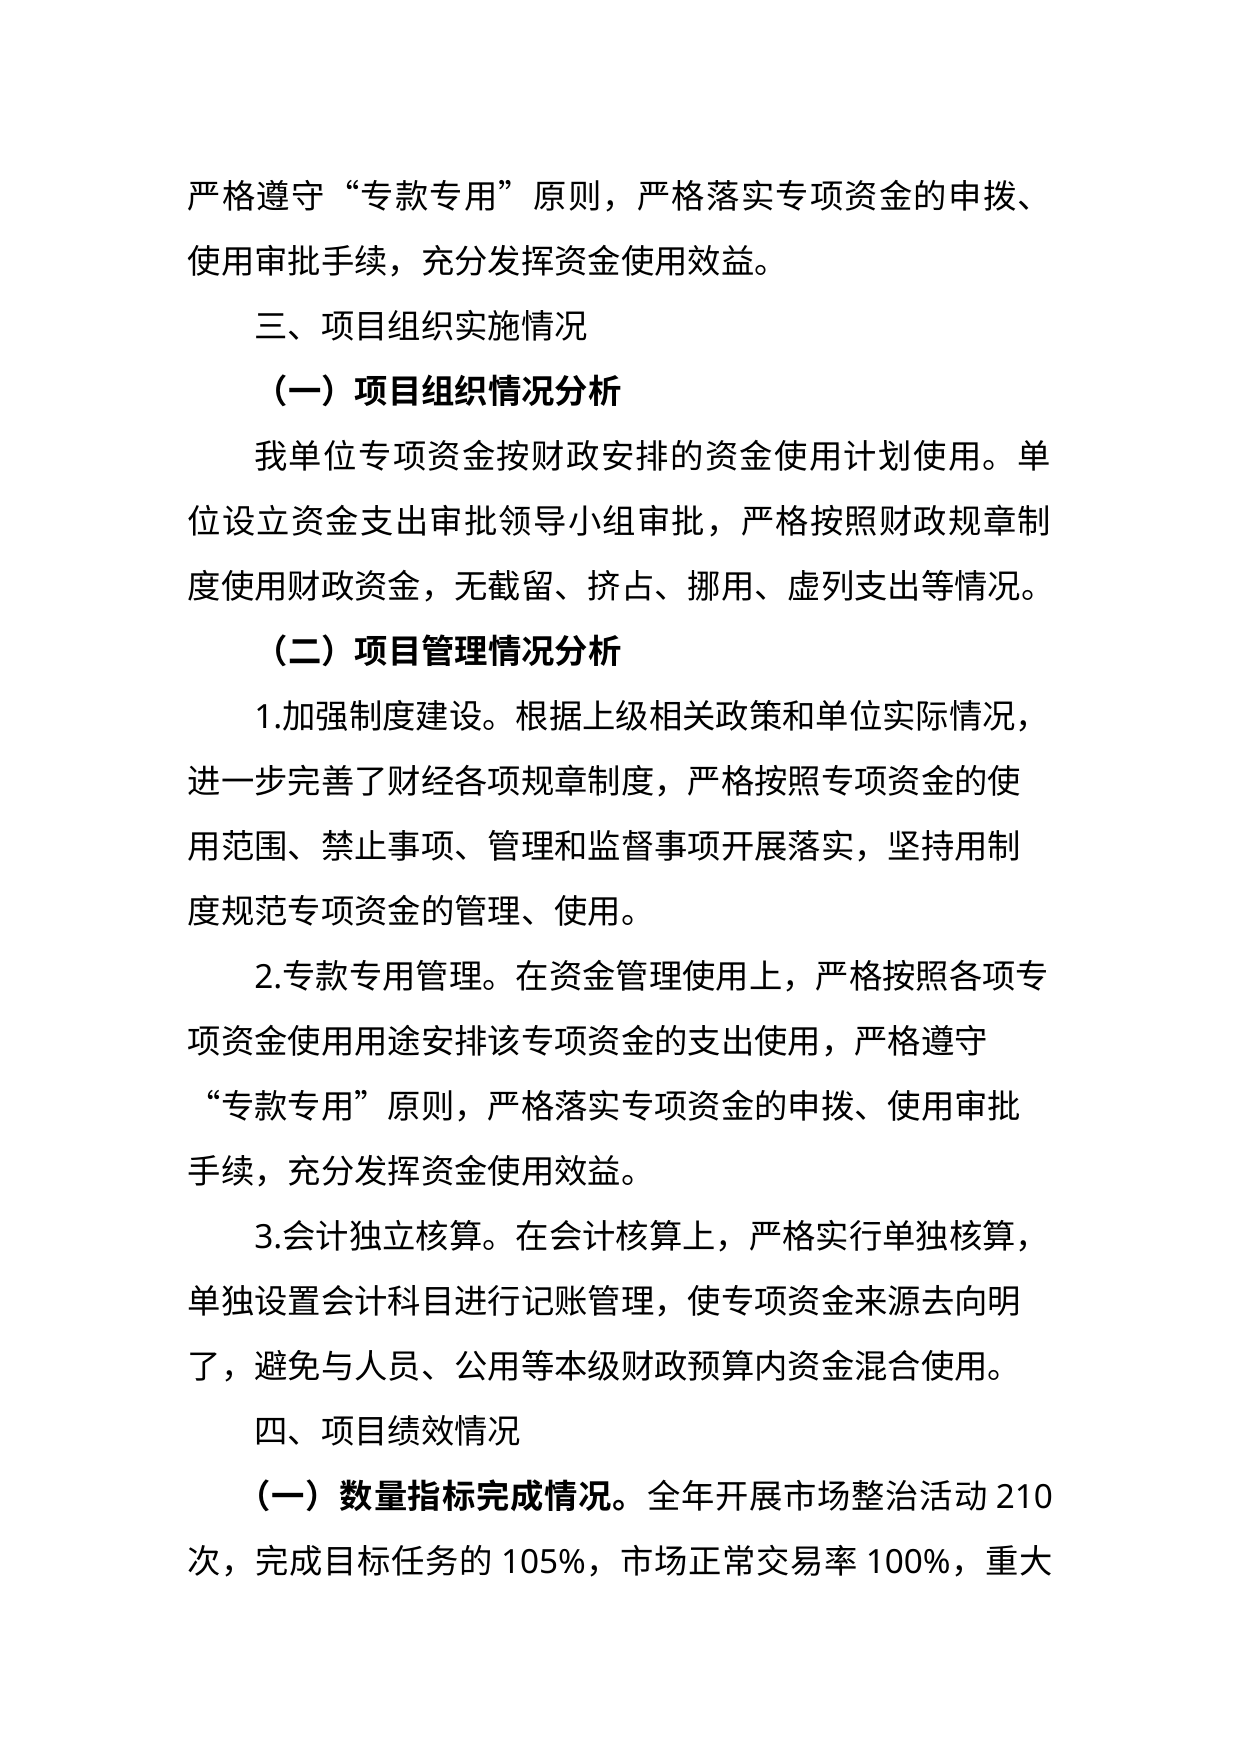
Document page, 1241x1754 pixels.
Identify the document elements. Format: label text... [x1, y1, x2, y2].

text 我单位专项资金按财政安排的资金使用计划使用。单位设立资金支出审批领导小组审批，严格按照财政规章制度使用财政资金，无截留、挤占、挪用、虚列支出等情况。 [187, 422, 1053, 617]
text 四、项目绩效情况 [187, 1397, 1053, 1462]
text （二）项目管理情况分析 [187, 617, 1053, 682]
text （一）项目组织情况分析 [187, 357, 1053, 422]
text 三、项目组织实施情况 [187, 292, 1053, 357]
text 1.加强制度建设。根据上级相关政策和单位实际情况，进一步完善了财经各项规章制度，严格按照专项资金的使用范围、禁止事项、管理和监督事项开展落实，坚持用制度规范专项资金的管理、使用。 [187, 682, 1053, 942]
text 3.会计独立核算。在会计核算上，严格实行单独核算，单独设置会计科目进行记账管理，使专项资金来源去向明了，避免与人员、公用等本级财政预算内资金混合使用。 [187, 1202, 1053, 1397]
text 2.专款专用管理。在资金管理使用上，严格按照各项专项资金使用用途安排该专项资金的支出使用，严格遵守“专款专用”原则，严格落实专项资金的申拨、使用审批手续，充分发挥资金使用效益。 [187, 942, 1053, 1202]
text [187, 1462, 1053, 1592]
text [187, 162, 1053, 292]
